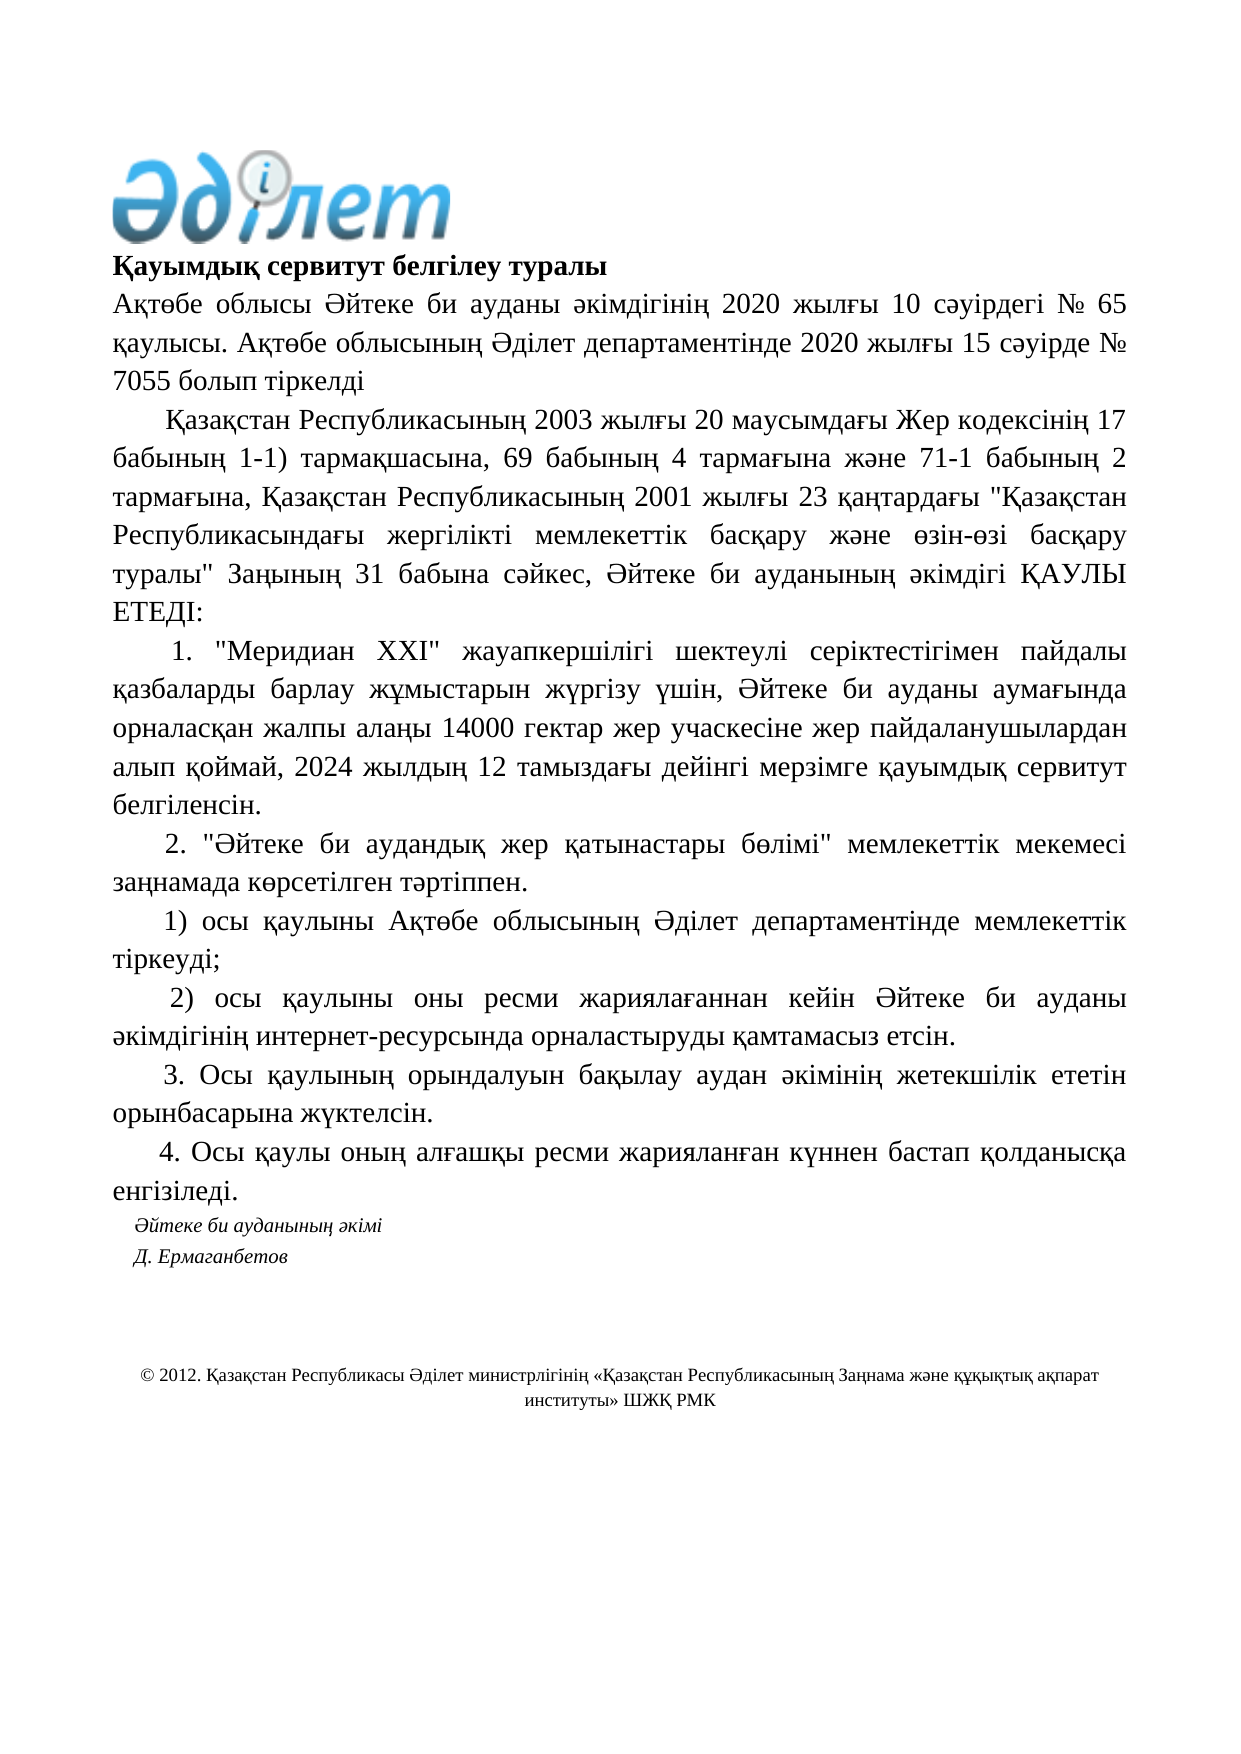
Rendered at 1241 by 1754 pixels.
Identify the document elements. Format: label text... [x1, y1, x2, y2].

text 1) осы қаулыны Ақтөбе облысының Әділет департаментінде мемлекеттік тіркеуді; [112, 903, 1128, 975]
text 3. Осы қаулының орындалуын бақылау аудан әкімінің жетекшілік ететін орынбасарына жүктелсін. [112, 1057, 1128, 1129]
table_header Әйтеке би ауданының әкімі [101, 1211, 1240, 1242]
text © 2012. Қазақстан Республикасы Әділет министрлігінің «Қазақстан Республикасының Заңнама және құқықтық ақпарат институты» ШЖҚ РМК [112, 1364, 1128, 1410]
table_cell Д. Ермаганбетов [101, 1242, 1240, 1273]
text Қазақстан Республикасының 2003 жылғы 20 маусымдағы Жер кодексінің 17 бабының 1-1) тармақшасына, 69 бабының 4 тармағына және 71-1 бабының 2 тармағына, Қазақстан Республикасының 2001 жылғы 23 қаңтардағы "Қазақстан Республикасындағы жергілікті мемлекеттік басқару және өзін-өзі басқару туралы" Заңының 31 бабына сәйкес, Әйтеке би ауданының әкімдігі ҚАУЛЫ ЕТЕДІ: [112, 402, 1128, 628]
text 4. Осы қаулы оның алғашқы ресми жарияланған күннен бастап қолданысқа енгізіледі. [112, 1134, 1128, 1206]
text 2. "Әйтеке би аудандық жер қатынастары бөлімі" мемлекеттік мекемесі заңнамада көрсетілген тәртіппен. [112, 826, 1128, 898]
text Ақтөбе облысы Әйтеке би ауданы әкімдігінің 2020 жылғы 10 сәуірдегі № 65 қаулысы. Ақтөбе облысының Әділет департаментінде 2020 жылғы 15 сәуірде № 7055 болып тіркелді [112, 286, 1128, 397]
text 2) осы қаулыны оны ресми жариялағаннан кейін Әйтеке би ауданы әкімдігінің интернет-ресурсында орналастыруды қамтамасыз етсін. [112, 980, 1128, 1052]
text Қауымдық сервитут белгілеу туралы [112, 248, 1128, 281]
picture [112, 150, 451, 244]
text 1. "Меридиан XXI" жауапкершілігі шектеулі серіктестігімен пайдалы қазбаларды барлау жұмыстарын жүргізу үшін, Әйтеке би ауданы аумағында орналасқан жалпы алаңы 14000 гектар жер учаскесіне жер пайдаланушылардан алып қоймай, 2024 жылдың 12 тамыздағы дейінгі мерзімге қауымдық сервитут белгіленсін. [112, 633, 1128, 821]
